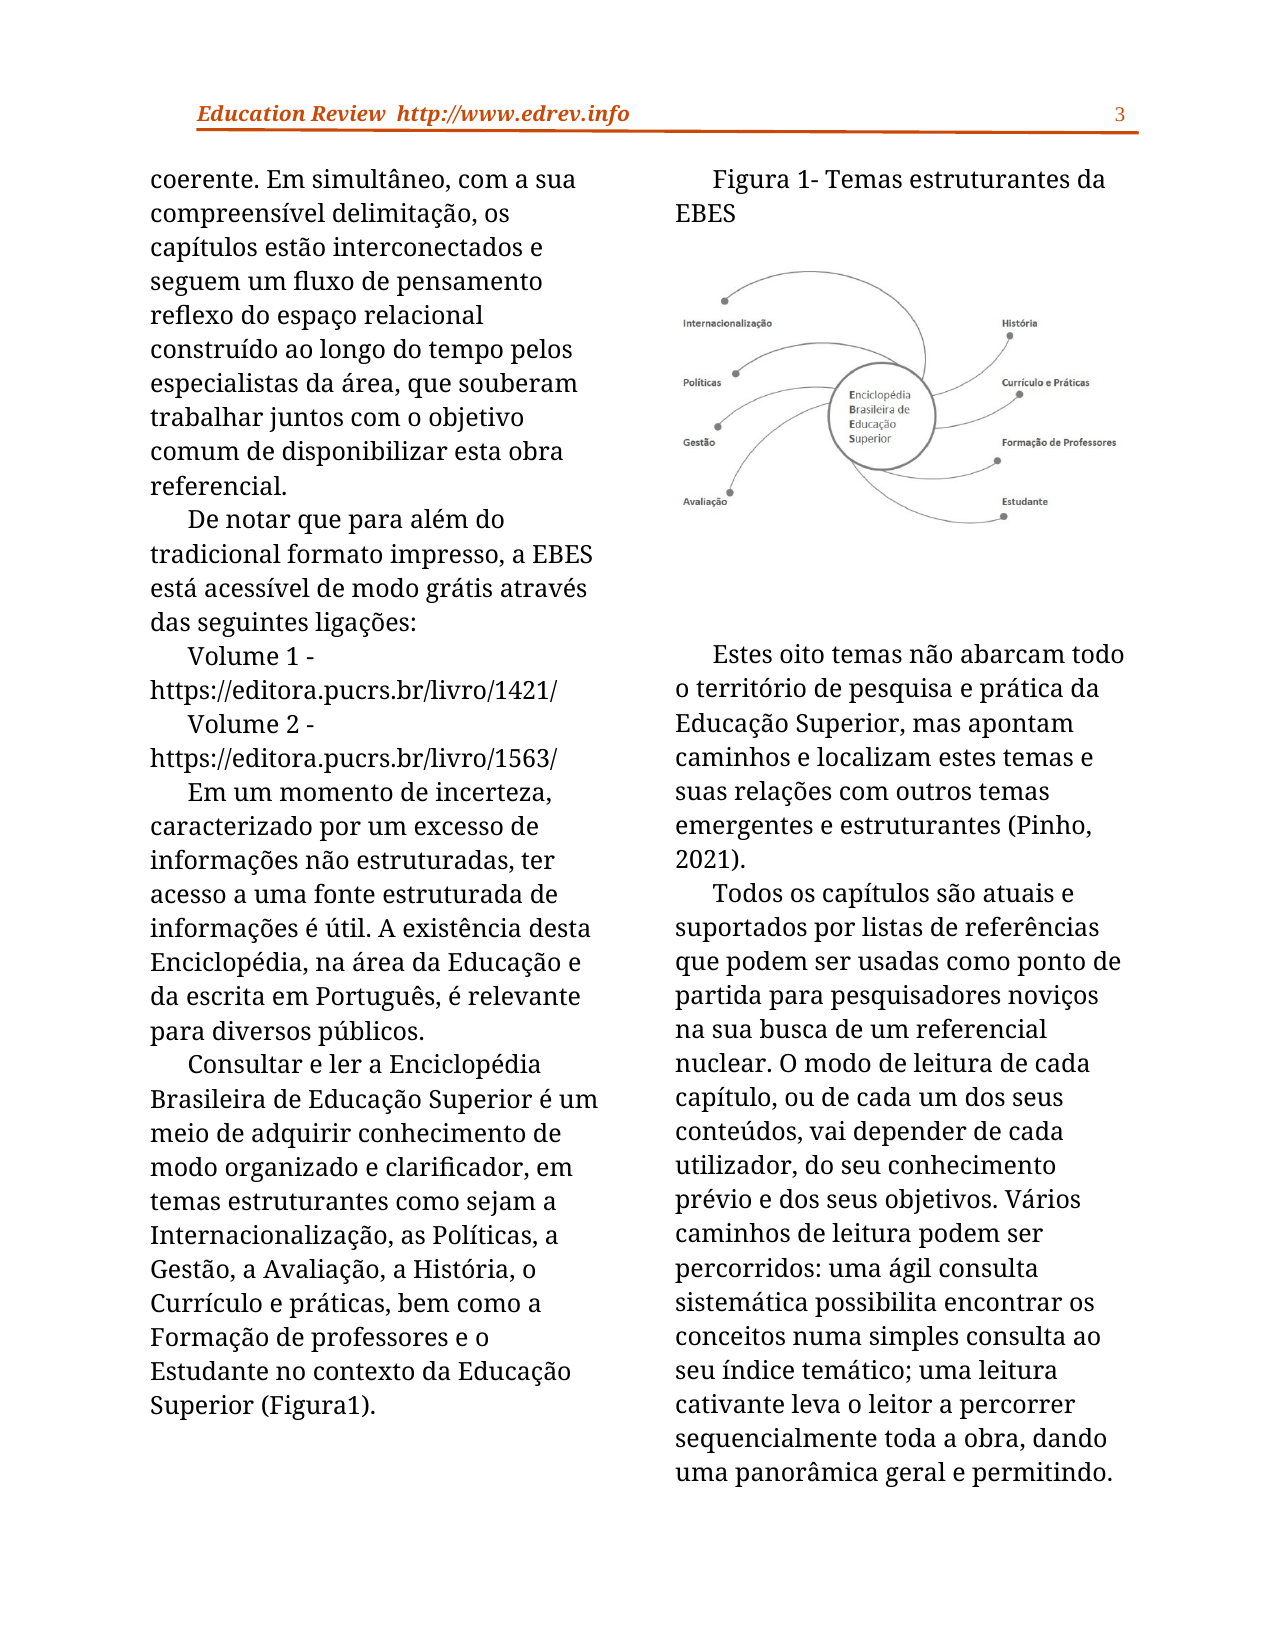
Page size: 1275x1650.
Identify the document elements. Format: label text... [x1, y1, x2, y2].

text Em um momento de incerteza, caracterizado por um excesso de informações não estruturadas, ter acesso a uma fonte estruturada de informações é útil. A existência desta Enciclopédia, na área da Educação e da escrita em Português, é relevante para diversos públicos. [150, 775, 600, 1047]
text Volume 2 - https://editora.pucrs.br/livro/1563/ [150, 707, 600, 775]
text Estes oito temas não abarcam todo o território de pesquisa e prática da Educação Superior, mas apontam caminhos e localizam estes temas e suas relações com outros temas emergentes e estruturantes (Pinho, 2021). [675, 637, 1125, 876]
text De notar que para além do tradicional formato impresso, a EBES está acessível de modo grátis através das seguintes ligações: [150, 502, 600, 638]
text Volume 1 - https://editora.pucrs.br/livro/1421/ [150, 638, 600, 707]
text Figura 1- Temas estruturantes da EBES [675, 162, 1125, 230]
picture [675, 263, 1130, 535]
text Consultar e ler a Enciclopédia Brasileira de Educação Superior é um meio de adquirir conhecimento de modo organizado e clarificador, em temas estruturantes como sejam a Internacionalização, as Políticas, a Gestão, a Avaliação, a História, o Currículo e práticas, bem como a Formação de professores e o Estudante no contexto da Educação Superior (Figura1). [150, 1047, 600, 1422]
